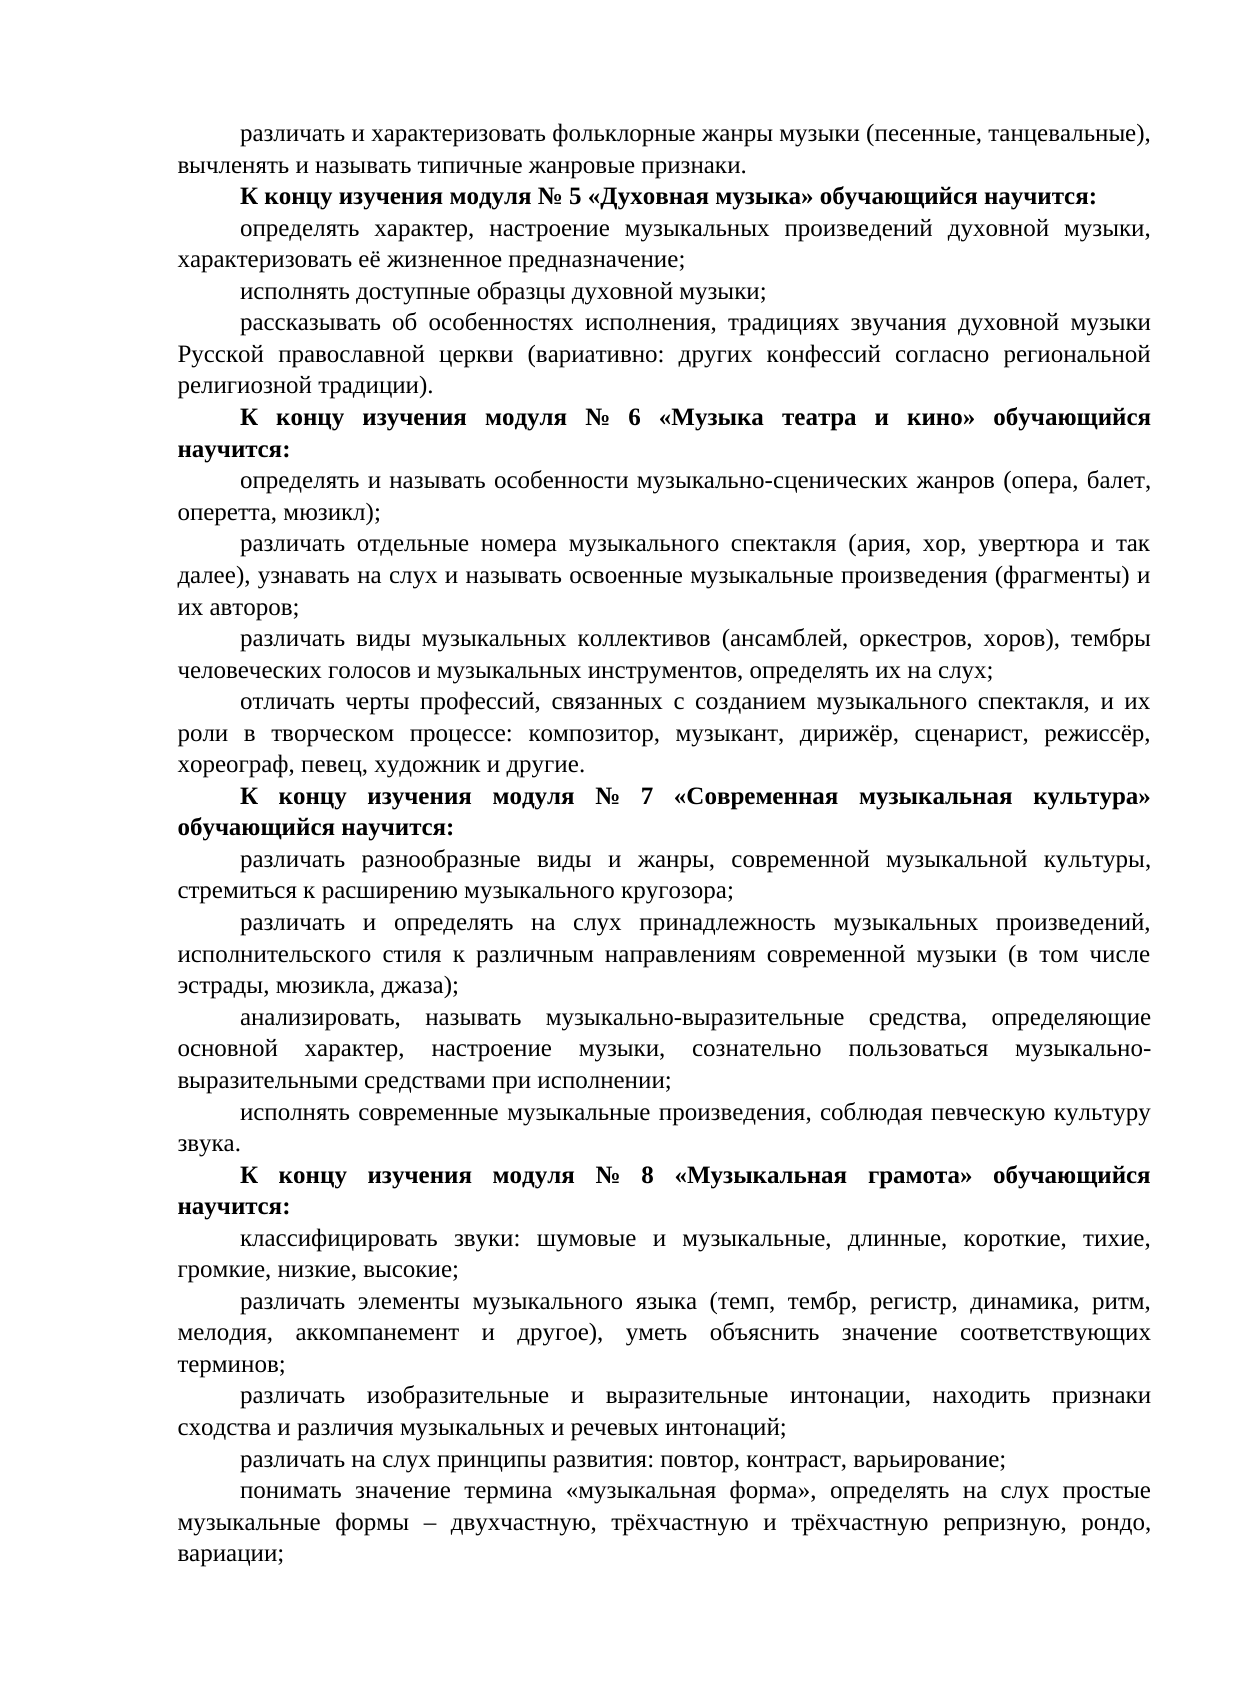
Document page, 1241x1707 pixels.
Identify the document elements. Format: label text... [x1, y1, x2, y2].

text классифицировать звуки: шумовые и музыкальные, длинные, короткие, тихие, громкие, низкие, высокие; [177, 1223, 1152, 1283]
text рассказывать об особенностях исполнения, традициях звучания духовной музыки Русской православной церкви (вариативно: других конфессий согласно региональной религиозной традиции). [177, 307, 1152, 399]
text определять характер, настроение музыкальных произведений духовной музыки, характеризовать её жизненное предназначение; [177, 213, 1152, 273]
text различать и определять на слух принадлежность музыкальных произведений, исполнительского стиля к различным направлениям современной музыки (в том числе эстрады, мюзикла, джаза); [177, 907, 1152, 999]
text понимать значение термина «музыкальная форма», определять на слух простые музыкальные формы – двухчастную, трёхчастную и трёхчастную репризную, рондо, вариации; [177, 1475, 1152, 1567]
text различать разнообразные виды и жанры, современной музыкальной культуры, стремиться к расширению музыкального кругозора; [177, 844, 1152, 904]
text различать на слух принципы развития: повтор, контраст, варьирование; [177, 1444, 1152, 1472]
text различать виды музыкальных коллективов (ансамблей, оркестров, хоров), тембры человеческих голосов и музыкальных инструментов, определять их на слух; [177, 623, 1152, 683]
text исполнять современные музыкальные произведения, соблюдая певческую культуру звука. [177, 1097, 1152, 1157]
text определять и называть особенности музыкально-сценических жанров (опера, балет, оперетта, мюзикл); [177, 465, 1152, 526]
text К концу изучения модуля № 5 «Духовная музыка» обучающийся научится: [177, 181, 1152, 210]
text исполнять доступные образцы духовной музыки; [177, 276, 1152, 305]
text К концу изучения модуля № 8 «Музыкальная грамота» обучающийся научится: [177, 1160, 1152, 1220]
text отличать черты профессий, связанных с созданием музыкального спектакля, и их роли в творческом процессе: композитор, музыкант, дирижёр, сценарист, режиссёр, хореограф, певец, художник и другие. [177, 686, 1152, 778]
text различать элементы музыкального языка (темп, тембр, регистр, динамика, ритм, мелодия, аккомпанемент и другое), уметь объяснить значение соответствующих терминов; [177, 1286, 1152, 1378]
text различать изобразительные и выразительные интонации, находить признаки сходства и различия музыкальных и речевых интонаций; [177, 1381, 1152, 1441]
text анализировать, называть музыкально-выразительные средства, определяющие основной характер, настроение музыки, сознательно пользоваться музыкально-выразительными средствами при исполнении; [177, 1002, 1152, 1094]
text К концу изучения модуля № 6 «Музыка театра и кино» обучающийся научится: [177, 402, 1152, 462]
text различать и характеризовать фольклорные жанры музыки (песенные, танцевальные), вычленять и называть типичные жанровые признаки. [177, 118, 1152, 178]
text К концу изучения модуля № 7 «Современная музыкальная культура» обучающийся научится: [177, 781, 1152, 841]
text различать отдельные номера музыкального спектакля (ария, хор, увертюра и так далее), узнавать на слух и называть освоенные музыкальные произведения (фрагменты) и их авторов; [177, 528, 1152, 620]
